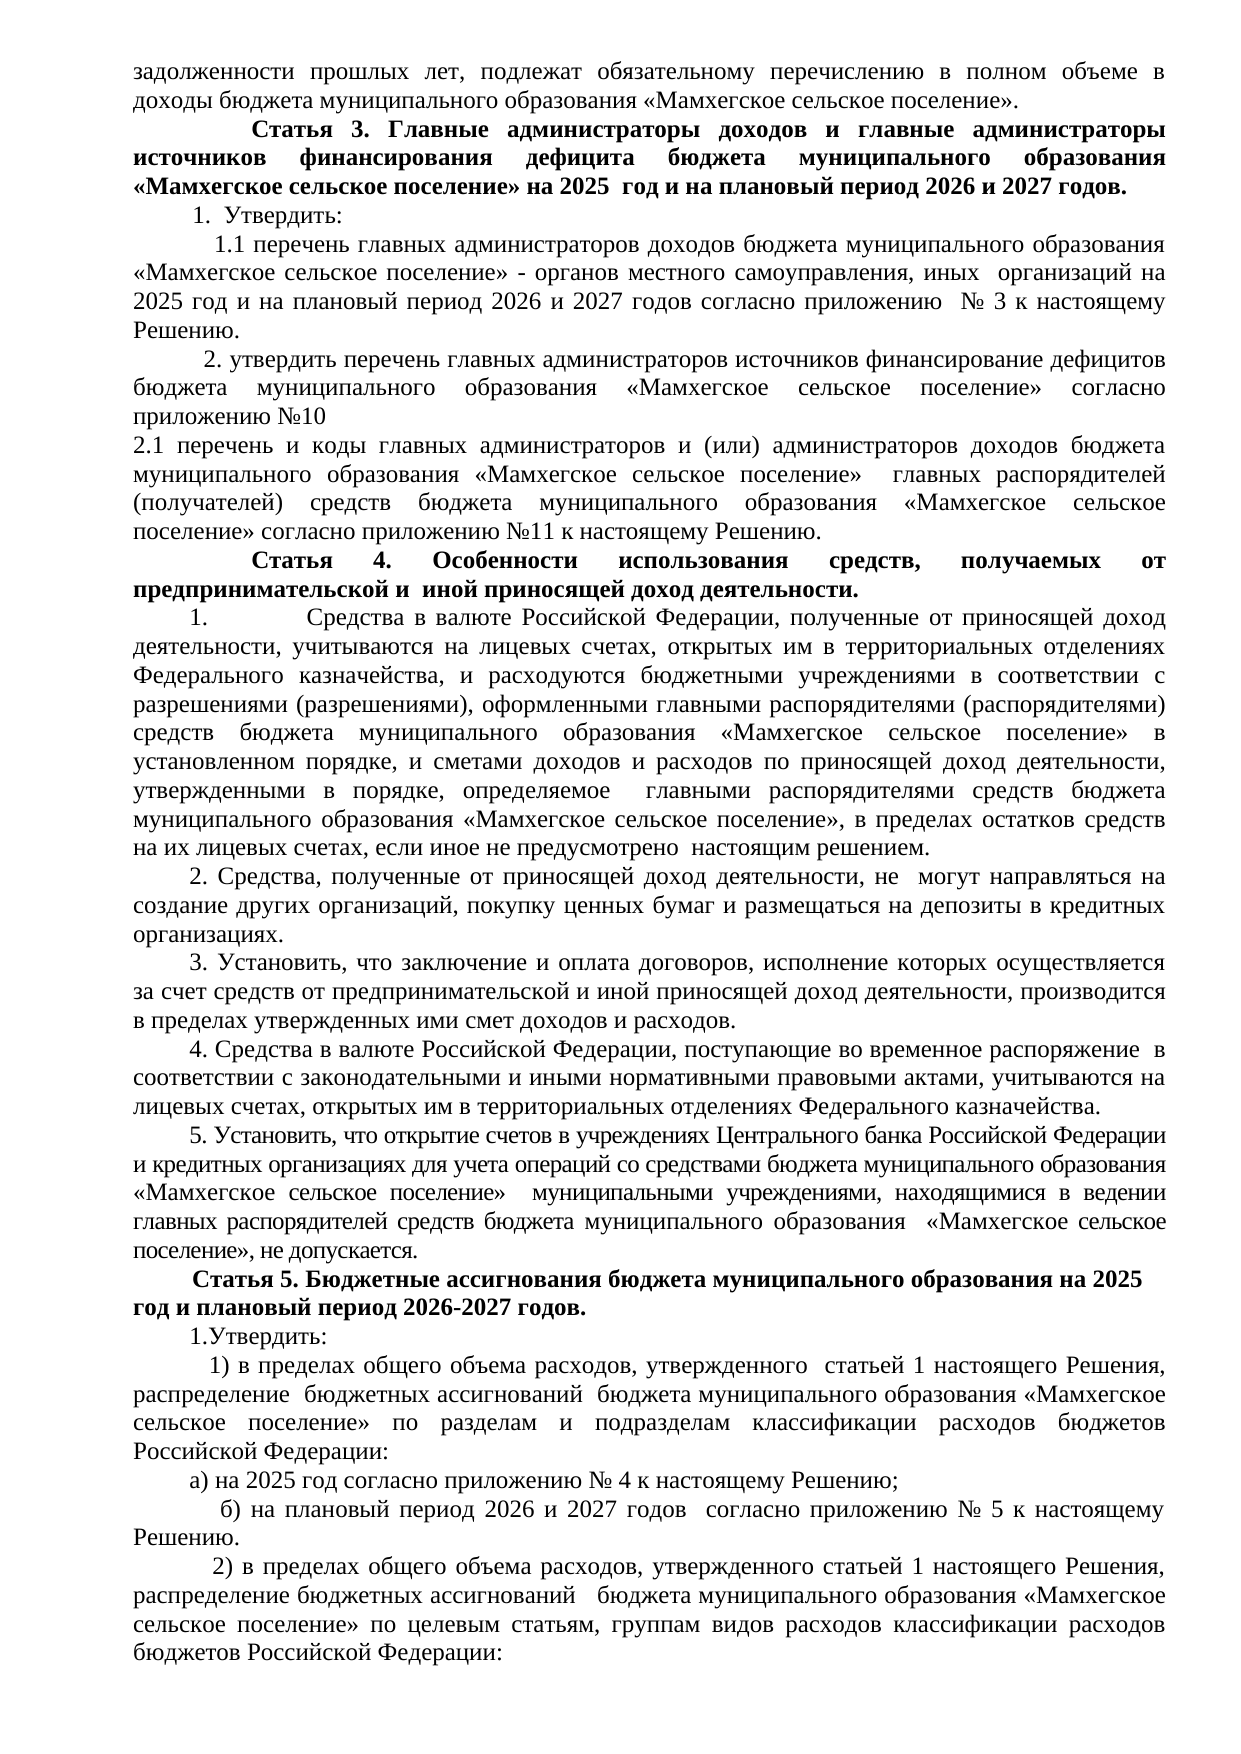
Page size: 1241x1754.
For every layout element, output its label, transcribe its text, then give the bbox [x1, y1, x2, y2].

text Статья 3. Главные администраторы доходов и главные администраторы источников финансирования дефицита бюджета муниципального образования «Мамхегское сельское поселение» на 2025 год и на плановый период 2026 и 2027 годов. [4, 114, 1167, 200]
text 3. Установить, что заключение и оплата договоров, исполнение которых осуществляется за счет средств от предпринимательской и иной приносящей доход деятельности, производится в пределах утвержденных ими смет доходов и расходов. [133, 947, 1167, 1034]
text 2. утвердить перечень главных администраторов источников финансирование дефицитов бюджета муниципального образования «Мамхегское сельское поселение» согласно приложению №10 [133, 344, 1167, 430]
text 4. Средства в валюте Российской Федерации, поступающие во временное распоряжение в соответствии с законодательными и иными нормативными правовыми актами, учитываются на лицевых счетах, открытых им в территориальных отделениях Федерального казначейства. [133, 1034, 1167, 1120]
text 1. Утвердить: [133, 200, 1167, 229]
text 2) в пределах общего объема расходов, утвержденного статьей 1 настоящего Решения, распределение бюджетных ассигнований бюджета муниципального образования «Мамхегское сельское поселение» по целевым статьям, группам видов расходов классификации расходов бюджетов Российской Федерации: [133, 1551, 1167, 1666]
text 1) в пределах общего объема расходов, утвержденного статьей 1 настоящего Решения, распределение бюджетных ассигнований бюджета муниципального образования «Мамхегское сельское поселение» по разделам и подразделам классификации расходов бюджетов Российской Федерации: [133, 1350, 1167, 1465]
text б) на плановый период 2026 и 2027 годов согласно приложению № 5 к настоящему Решению. [133, 1494, 1167, 1551]
text 1.Утвердить: [133, 1321, 1167, 1350]
text Статья 5. Бюджетные ассигнования бюджета муниципального образования на 2025 год и плановый период 2026-2027 годов. [0, 1264, 1167, 1321]
text 5. Установить, что открытие счетов в учреждениях Центрального банка Российской Федерации и кредитных организациях для учета операций со средствами бюджета муниципального образования «Мамхегское сельское поселение» муниципальными учреждениями, находящимися в ведении главных распорядителей средств бюджета муниципального образования «Мамхегское сельское поселение», не допускается. [133, 1120, 1167, 1264]
text Статья 4. Особенности использования средств, получаемых от предпринимательской и иной приносящей доход деятельности. [133, 545, 1167, 602]
text а) на 2025 год согласно приложению № 4 к настоящему Решению; [133, 1465, 1167, 1494]
text 2. Средства, полученные от приносящей доход деятельности, не могут направляться на создание других организаций, покупку ценных бумаг и размещаться на депозиты в кредитных организациях. [133, 861, 1167, 947]
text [133, 56, 1167, 114]
text 2.1 перечень и коды главных администраторов и (или) администраторов доходов бюджета муниципального образования «Мамхегское сельское поселение» главных распорядителей (получателей) средств бюджета муниципального образования «Мамхегское сельское поселение» согласно приложению №11 к настоящему Решению. [133, 430, 1167, 545]
list Средства в валюте Российской Федерации, полученные от приносящей доход деятельности, учитываются на лицевых счетах, открытых им в территориальных отделениях Федерального казначейства, и расходуются бюджетными учреждениями в соответствии с разрешениями (разрешениями), оформленными главными распорядителями (распорядителями) средств бюджета муниципального образования «Мамхегское сельское поселение» в установленном порядке, и сметами доходов и расходов по приносящей доход деятельности, утвержденными в порядке, определяемое главными распорядителями средств бюджета муниципального образования «Мамхегское сельское поселение», в пределах остатков средств на их лицевых счетах, если иное не предусмотрено настоящим решением. [133, 602, 1167, 861]
text 1.1 перечень главных администраторов доходов бюджета муниципального образования «Мамхегское сельское поселение» - органов местного самоуправления, иных организаций на 2025 год и на плановый период 2026 и 2027 годов согласно приложению № 3 к настоящему Решению. [133, 229, 1167, 344]
